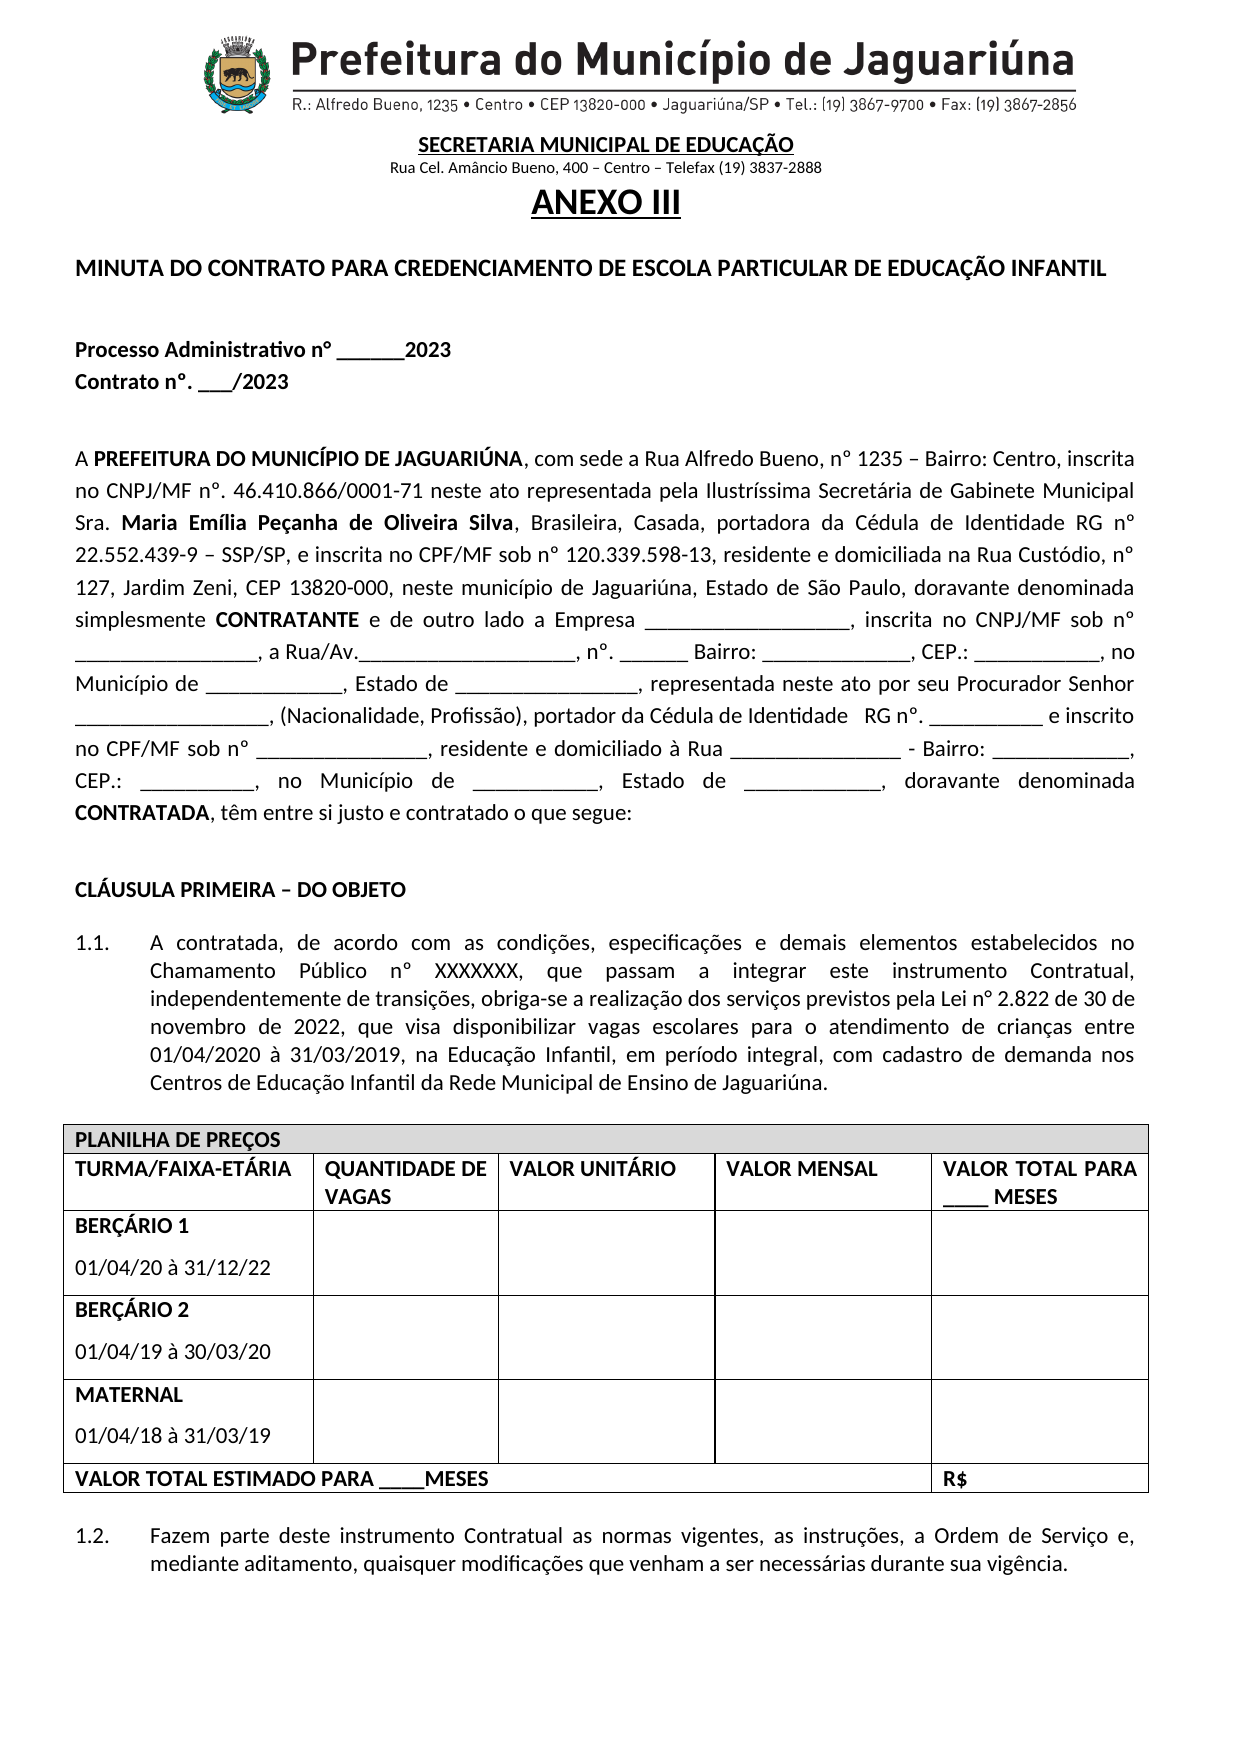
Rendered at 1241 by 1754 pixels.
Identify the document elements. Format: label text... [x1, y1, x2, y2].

table_cell [716, 1380, 931, 1463]
table_cell VALOR UNITÁRIO [499, 1154, 714, 1210]
table_cell [932, 1380, 1148, 1463]
picture [198, 29, 1084, 122]
table_cell [932, 1211, 1148, 1294]
table_cell VALOR TOTAL ESTIMADO PARA ____MESES [64, 1464, 931, 1492]
table_cell VALOR TOTAL PARA ____ MESES [932, 1154, 1148, 1210]
table_cell [314, 1296, 498, 1379]
table_cell [314, 1211, 498, 1294]
table_cell [499, 1211, 714, 1294]
text A PREFEITURA DO MUNICÍPIO DE JAGUARIÚNA, com sede a Rua Alfredo Bueno, nº 1235 – Bairro: Centro, inscrita no CNPJ/MF nº. 46.410.866/0001-71 neste ato representada pela Ilustríssima Secretária de Gabinete Municipal Sra. Maria Emília Peçanha de Oliveira Silva, Brasileira, Casada, portadora da Cédula de Identidade RG nº 22.552.439-9 – SSP/SP, e inscrita no CPF/MF sob nº 120.339.598-13, residente e domiciliada na Rua Custódio, nº 127, Jardim Zeni, CEP 13820-000, neste município de Jaguariúna, Estado de São Paulo, doravante denominada simplesmente CONTRATANTE e de outro lado a Empresa __________________, inscrita no CNPJ/MF sob nº ________________, a Rua/Av.___________________, nº. ______ Bairro: _____________, CEP.: ___________, no Município de ____________, Estado de ________________, representada neste ato por seu Procurador Senhor _________________, (Nacionalidade, Profissão), portador da Cédula de Identidade RG nº. __________ e inscrito no CPF/MF sob nº _______________, residente e domiciliado à Rua _______________ - Bairro: ____________, CEP.: __________, no Município de ___________, Estado de ____________, doravante denominada CONTRATADA, têm entre si justo e contratado o que segue: [75, 444, 1137, 826]
table_cell R$ [932, 1464, 1148, 1492]
list A contratada, de acordo com as condições, especificações e demais elementos estabelecidos no Chamamento Público nº XXXXXXX, que passam a integrar este instrumento Contratual, independentemente de transições, obriga-se a realização dos serviços previstos pela Lei n° 2.822 de 30 de novembro de 2022, que visa disponibilizar vagas escolares para o atendimento de crianças entre 01/04/2020 à 31/03/2019, na Educação Infantil, em período integral, com cadastro de demanda nos Centros de Educação Infantil da Rede Municipal de Ensino de Jaguariúna. [75, 928, 1137, 1096]
text ANEXO III [75, 178, 1137, 224]
list Fazem parte deste instrumento Contratual as normas vigentes, as instruções, a Ordem de Serviço e, mediante aditamento, quaisquer modificações que venham a ser necessárias durante sua vigência. [75, 1521, 1137, 1577]
table_cell [314, 1380, 498, 1463]
table_cell BERÇÁRIO 2 01/04/19 à 30/03/20 [64, 1296, 313, 1379]
table_cell TURMA/FAIXA-ETÁRIA [64, 1154, 313, 1210]
table_cell QUANTIDADE DE VAGAS [314, 1154, 498, 1210]
table_cell [499, 1380, 714, 1463]
text CLÁUSULA PRIMEIRA – DO OBJETO [75, 875, 1137, 903]
table_cell [932, 1296, 1148, 1379]
table_cell [499, 1296, 714, 1379]
text Contrato nº. ___/2023 [75, 367, 1137, 395]
table_cell [716, 1296, 931, 1379]
table_cell [716, 1211, 931, 1294]
text Processo Administrativo n° ______2023 [75, 335, 1137, 363]
table_cell MATERNAL 01/04/18 à 31/03/19 [64, 1380, 313, 1463]
table_cell VALOR MENSAL [716, 1154, 931, 1210]
table_header PLANILHA DE PREÇOS [64, 1125, 1148, 1153]
table_cell BERÇÁRIO 1 01/04/20 à 31/12/22 [64, 1211, 313, 1294]
text MINUTA DO CONTRATO PARA CREDENCIAMENTO DE ESCOLA PARTICULAR DE EDUCAÇÃO INFANTIL [75, 252, 1137, 282]
